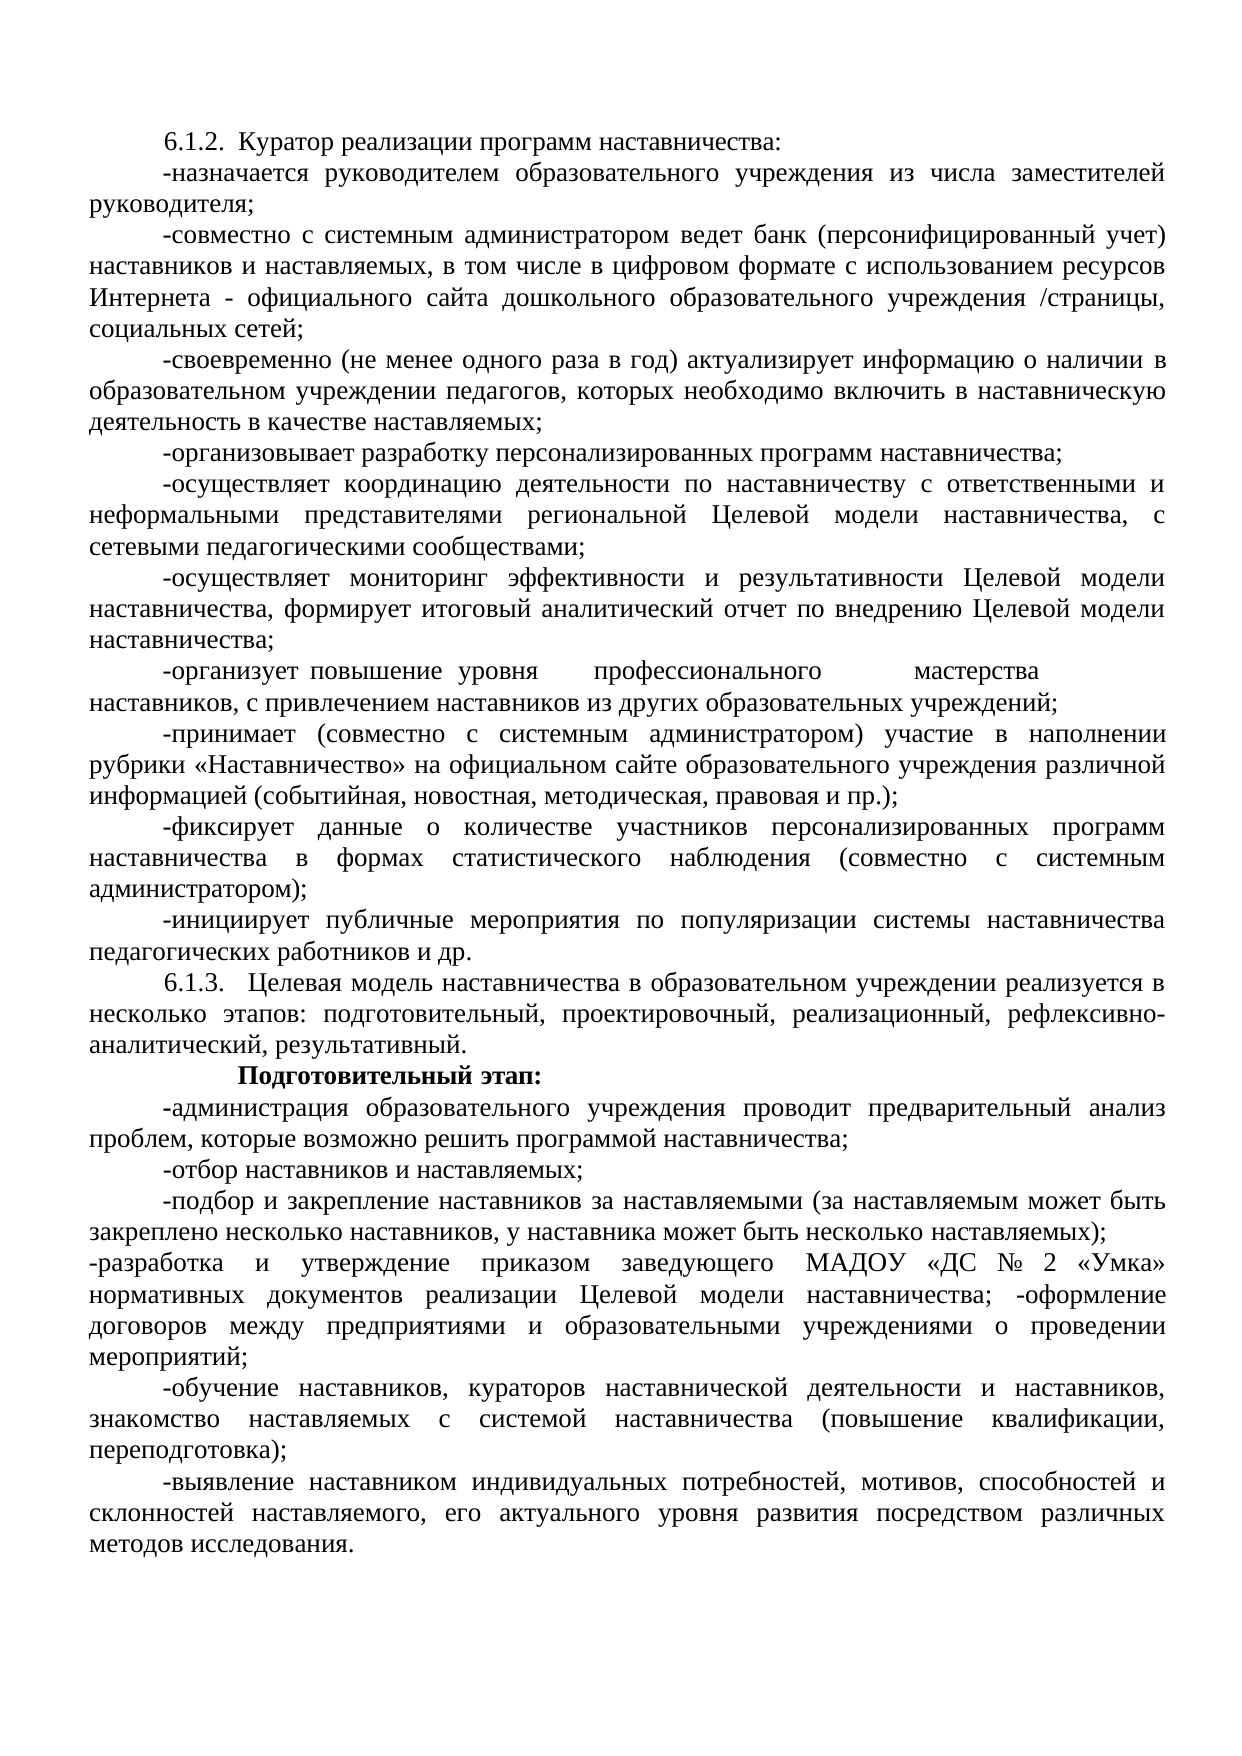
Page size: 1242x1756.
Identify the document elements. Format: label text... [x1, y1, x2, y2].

text -разработка и утверждение приказом заведующего МАДОУ «ДС № 2 «Умка» нормативных документов реализации Целевой модели наставничества; -оформление договоров между предприятиями и образовательными учреждениями о проведении мероприятий; [89, 1247, 1167, 1371]
text -подбор и закрепление наставников за наставляемыми (за наставляемым может быть закреплено несколько наставников, у наставника может быть несколько наставляемых); [89, 1184, 1167, 1247]
text -обучение наставников, кураторов наставнической деятельности и наставников, знакомство наставляемых с системой наставничества (повышение квалификации, переподготовка); [89, 1371, 1167, 1464]
text -организует повышение уровня профессионального мастерства наставников, с привлечением наставников из других образовательных учреждений; [89, 654, 1167, 717]
text -осуществляет мониторинг эффективности и результативности Целевой модели наставничества, формирует итоговый аналитический отчет по внедрению Целевой модели наставничества; [89, 561, 1167, 654]
text -отбор наставников и наставляемых; [163, 1153, 1167, 1184]
text -фиксирует данные о количестве участников персонализированных программ наставничества в формах статистического наблюдения (совместно с системным администратором); [89, 810, 1167, 904]
text -организовывает разработку персонализированных программ наставничества; [89, 436, 1167, 467]
text -администрация образовательного учреждения проводит предварительный анализ проблем, которые возможно решить программой наставничества; [89, 1091, 1167, 1153]
list Куратор реализации программ наставничества: [164, 125, 1167, 156]
text -назначается руководителем образовательного учреждения из числа заместителей руководителя; [89, 156, 1167, 218]
subtitle Подготовительный этап: [164, 1060, 1167, 1091]
text -инициирует публичные мероприятия по популяризации системы наставничества педагогических работников и др. [89, 904, 1167, 966]
text -выявление наставником индивидуальных потребностей, мотивов, способностей и склонностей наставляемого, его актуального уровня развития посредством различных методов исследования. [89, 1464, 1167, 1558]
text -принимает (совместно с системным администратором) участие в наполнении рубрики «Наставничество» на официальном сайте образовательного учреждения различной информацией (событийная, новостная, методическая, правовая и пр.); [89, 717, 1167, 810]
text -совместно с системным администратором ведет банк (персонифицированный учет) наставников и наставляемых, в том числе в цифровом формате с использованием ресурсов Интернета - официального сайта дошкольного образовательного учреждения /страницы, социальных сетей; [89, 218, 1167, 343]
text -осуществляет координацию деятельности по наставничеству с ответственными и неформальными представителями региональной Целевой модели наставничества, с сетевыми педагогическими сообществами; [89, 467, 1167, 561]
text -своевременно (не менее одного раза в год) актуализирует информацию о наличии в образовательном учреждении педагогов, которых необходимо включить в наставническую деятельность в качестве наставляемых; [89, 343, 1167, 436]
list Целевая модель наставничества в образовательном учреждении реализуется в несколько этапов: подготовительный, проектировочный, реализационный, рефлексивно-аналитический, результативный. [89, 966, 1167, 1059]
